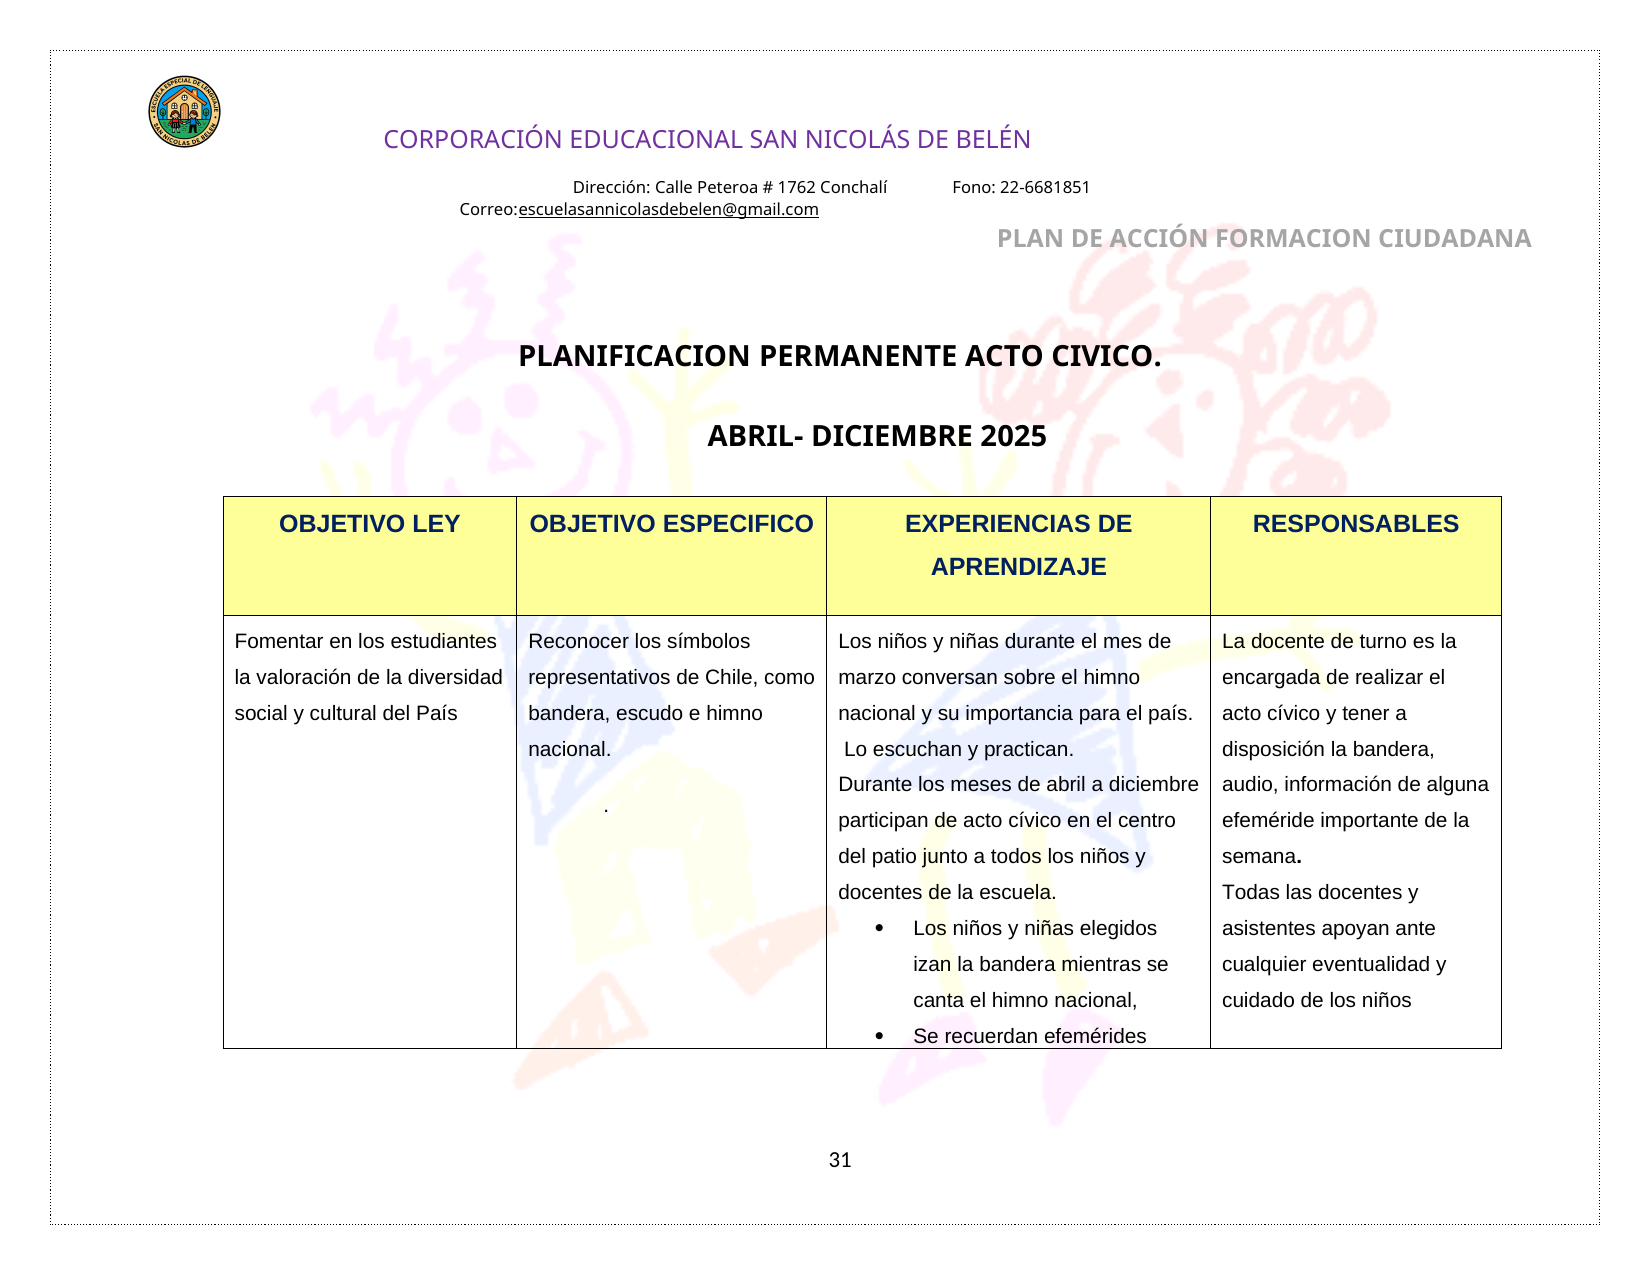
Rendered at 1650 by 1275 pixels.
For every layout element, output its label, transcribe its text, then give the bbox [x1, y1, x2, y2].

text PLANIFICACION PERMANENTE ACTO CIVICO. [148, 335, 1532, 375]
table_header OBJETIVO LEY [224, 497, 516, 615]
list ABRIL- DICIEMBRE 2025 [223, 415, 1532, 455]
table_header OBJETIVO ESPECIFICO [517, 497, 826, 615]
table_cell Fomentar en los estudiantes la valoración de la diversidad social y cultural del País [224, 616, 516, 1048]
picture [147, 73, 222, 149]
table_cell Reconocer los símbolos representativos de Chile, como bandera, escudo e himno nacional. . [517, 616, 826, 1048]
table_header EXPERIENCIAS DE APRENDIZAJE [827, 497, 1210, 615]
table_header RESPONSABLES [1211, 497, 1501, 615]
